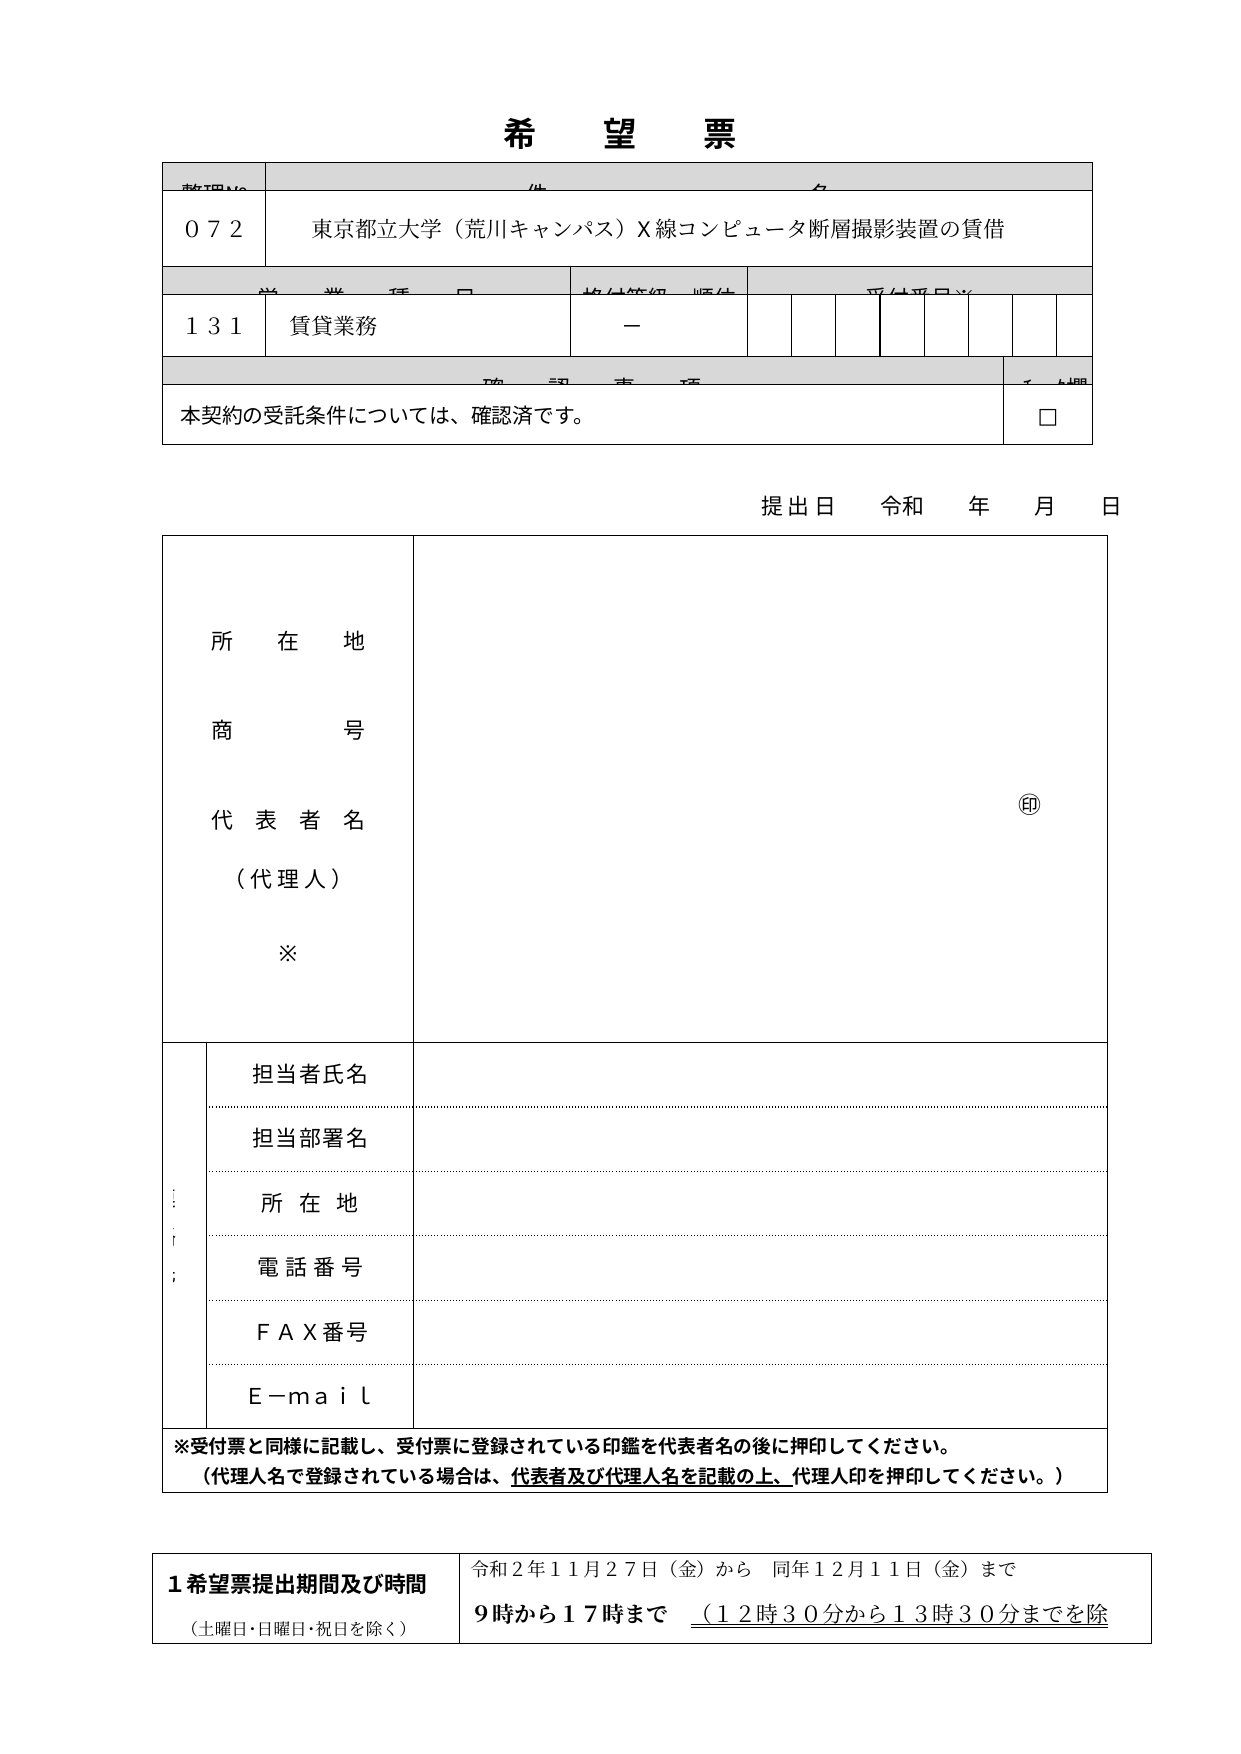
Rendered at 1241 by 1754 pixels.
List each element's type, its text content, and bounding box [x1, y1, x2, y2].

table_cell ﾁｪｯｸ欄 [1004, 357, 1092, 384]
table_cell 受付番号※ [748, 267, 1092, 294]
table_cell 賃貸業務 [266, 295, 570, 356]
table_cell [414, 1235, 1107, 1299]
table_cell [925, 295, 968, 356]
text 希 望 票 [118, 102, 1122, 162]
table_cell 連絡先 [163, 1043, 206, 1428]
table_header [153, 1554, 459, 1643]
table_cell [836, 295, 879, 356]
table_cell [414, 1171, 1107, 1235]
table_cell [1057, 295, 1092, 356]
table_cell [414, 1106, 1107, 1171]
text 提 出 日 令和 年 月 日 [118, 475, 1122, 534]
table_cell 本契約の受託条件については、確認済です。 （受託条件のうち、提示が必要な資格等の証明書類については、入札当日に提出します。） [163, 385, 1003, 444]
table_cell ０７２ [163, 191, 265, 266]
table_cell Ｅ－ｍａｉｌ [207, 1364, 413, 1428]
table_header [460, 1554, 1151, 1643]
table_header 所 在 地 商 号 代 表 者 名 （ 代 理 人 ） ※ [163, 536, 413, 1042]
table_cell [881, 295, 924, 356]
table_cell [414, 1043, 1107, 1106]
table_cell [792, 295, 835, 356]
table_cell [414, 1300, 1107, 1364]
table_cell ※受付票と同様に記載し、受付票に登録されている印鑑を代表者名の後に押印してください。 （代理人名で登録されている場合は、代表者及び代理人名を記載の上、代理人印を押印してください。） [163, 1429, 1107, 1492]
table_cell 所在地 [207, 1171, 413, 1235]
table_cell [414, 1364, 1107, 1428]
table_cell 確 認 事 項 [163, 357, 1003, 384]
table_cell 担当者氏名 [207, 1043, 413, 1106]
table_header 整理№ [163, 163, 265, 190]
table_cell [748, 295, 791, 356]
table_header 件 名 [266, 163, 1092, 190]
table_cell 担当部署名 [207, 1106, 413, 1171]
table_header ㊞ [414, 536, 1107, 1042]
table_cell 電話番号 [207, 1235, 413, 1299]
table_cell □ [1004, 385, 1092, 444]
table_cell 東京都立大学（荒川キャンパス）X線コンピュータ断層撮影装置の賃借 [266, 191, 1092, 266]
table_cell 格付等級・順位 [571, 267, 747, 294]
table_cell [969, 295, 1012, 356]
table_cell － [571, 295, 747, 356]
table_cell [1013, 295, 1056, 356]
table_cell ＦＡＸ番号 [207, 1300, 413, 1364]
table_cell 営 業 種 目 [163, 267, 570, 294]
table_cell １３１ [163, 295, 265, 356]
